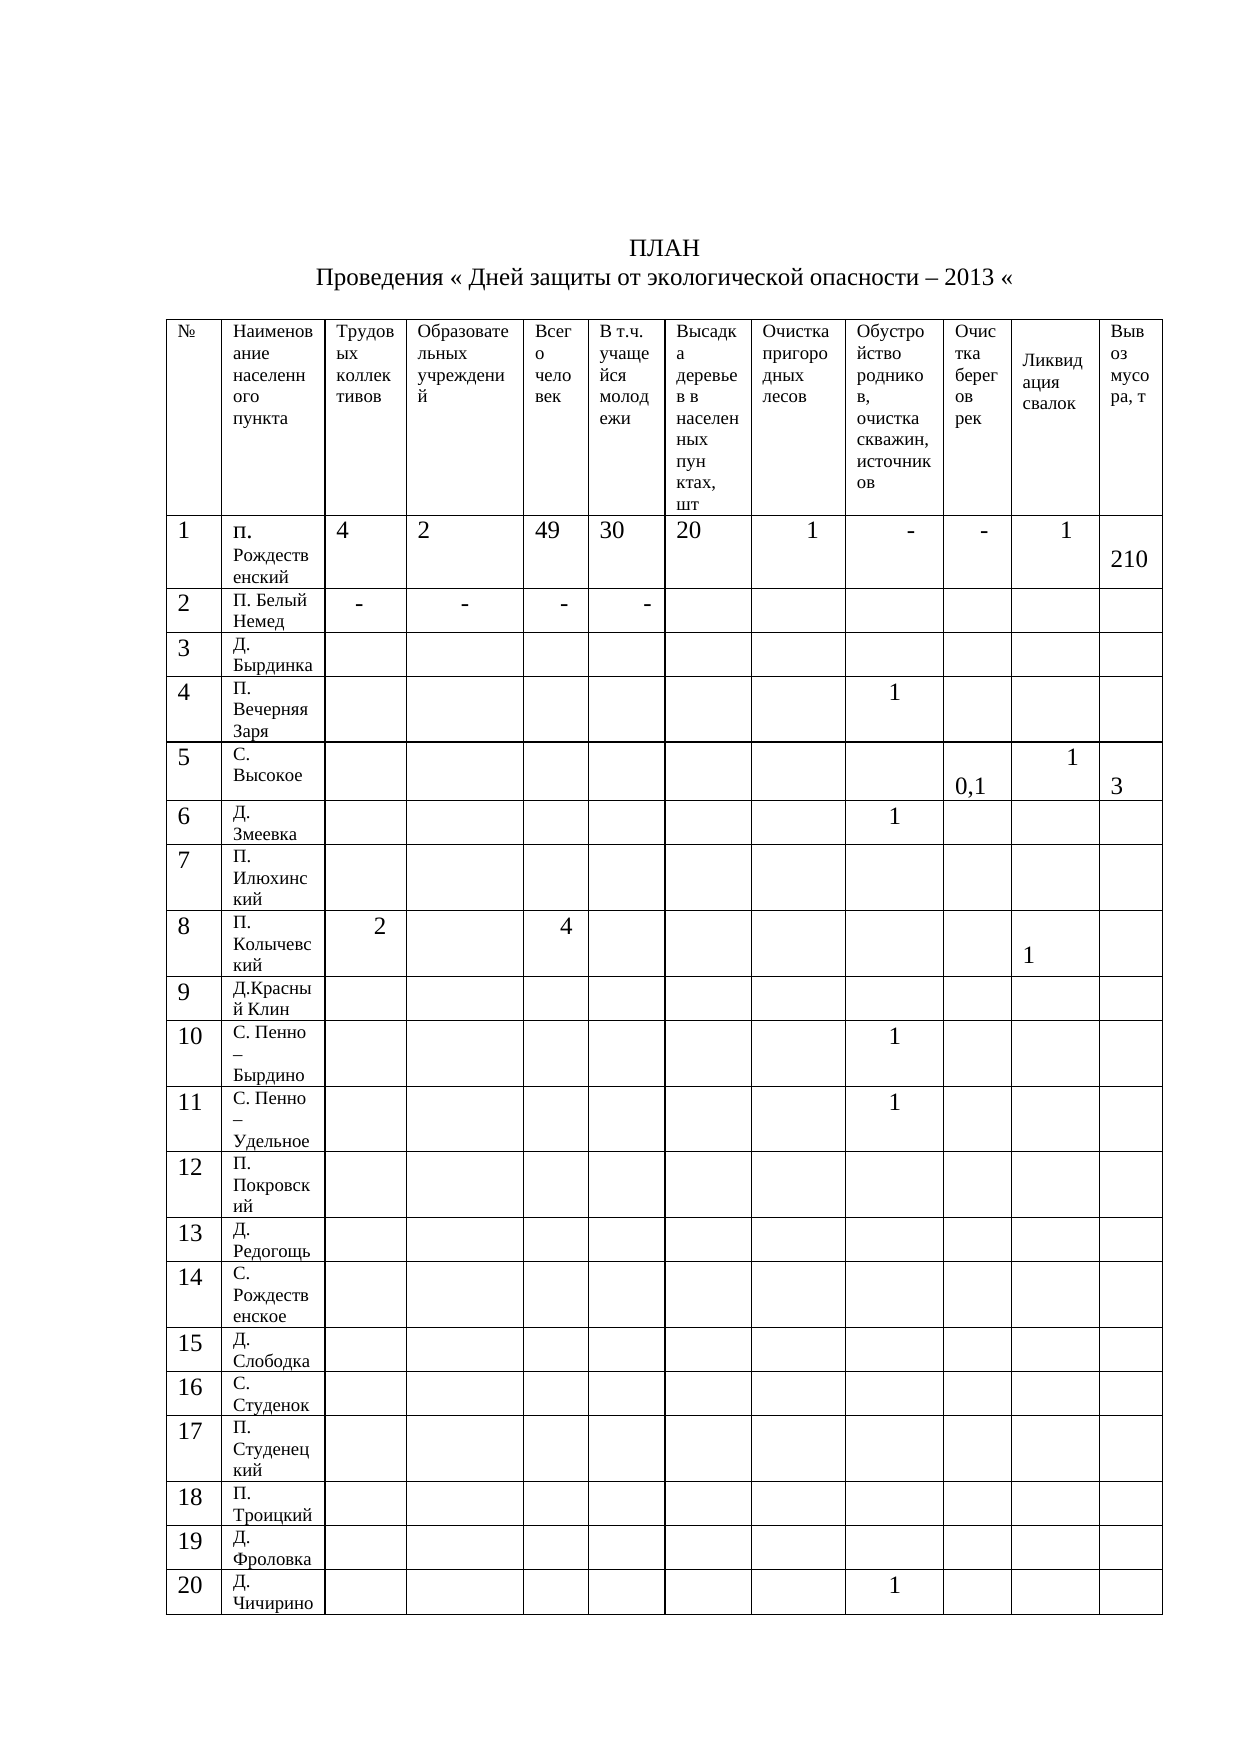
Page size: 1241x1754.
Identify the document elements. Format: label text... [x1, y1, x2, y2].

table_cell [846, 1526, 943, 1569]
table_cell [752, 1152, 845, 1217]
table_cell [944, 1087, 1011, 1151]
table_cell [944, 1526, 1011, 1569]
table_cell [752, 1021, 845, 1086]
table_cell - [524, 589, 588, 632]
table_cell [407, 1087, 523, 1151]
table_cell [1012, 677, 1099, 741]
table_cell [846, 1328, 943, 1371]
table_cell [524, 1372, 588, 1415]
table_cell [524, 1152, 588, 1217]
table_cell [944, 677, 1011, 741]
table_cell [752, 1218, 845, 1261]
table_cell [1100, 977, 1162, 1020]
table_header Трудовых коллективов [326, 320, 406, 514]
table_header Наименование населенного пункта [222, 320, 324, 514]
table_cell 10 [167, 1021, 221, 1086]
table_cell [752, 1087, 845, 1151]
table_cell [326, 1152, 406, 1217]
table_cell [846, 1416, 943, 1481]
table_cell [1012, 1482, 1099, 1525]
text Проведения « Дней защиты от экологической опасности – 2013 « [177, 262, 1152, 291]
table_cell 17 [167, 1416, 221, 1481]
table_cell [944, 1482, 1011, 1525]
table_cell [589, 845, 664, 910]
table_cell [666, 1152, 751, 1217]
table_cell [407, 1482, 523, 1525]
table_cell 1 [1012, 743, 1099, 800]
table_cell [846, 977, 943, 1020]
table_cell - [944, 516, 1011, 587]
table_cell [589, 1021, 664, 1086]
table_cell [326, 677, 406, 741]
table_header № [167, 320, 221, 514]
table_cell [666, 1087, 751, 1151]
table_cell [1100, 633, 1162, 676]
table_cell [1100, 677, 1162, 741]
table_cell [666, 1218, 751, 1261]
table_cell П. Белый Немед [222, 589, 324, 632]
table_cell [326, 1021, 406, 1086]
table_cell [326, 1262, 406, 1327]
table_cell [1100, 1021, 1162, 1086]
table_cell [589, 1262, 664, 1327]
table_cell 4 [524, 911, 588, 976]
table_cell [1012, 1570, 1099, 1613]
table_cell [1100, 801, 1162, 844]
table_header Очистка пригородных лесов [752, 320, 845, 514]
table_cell [589, 1570, 664, 1613]
table_cell 49 [524, 516, 588, 587]
table_cell 1 [846, 1087, 943, 1151]
table_cell [666, 743, 751, 800]
table_cell [944, 1021, 1011, 1086]
table_cell 1 [167, 516, 221, 587]
table_cell [407, 1021, 523, 1086]
table_cell 20 [666, 516, 751, 587]
table_header Вывоз мусора, т [1100, 320, 1162, 514]
table_cell [407, 845, 523, 910]
table_cell [944, 1416, 1011, 1481]
table_cell [944, 1218, 1011, 1261]
table_cell 1 [846, 1021, 943, 1086]
table_cell [326, 743, 406, 800]
table_header Ликвидация свалок [1012, 320, 1099, 514]
table_cell [752, 1262, 845, 1327]
table_cell [752, 1416, 845, 1481]
table_cell [1100, 1218, 1162, 1261]
table_cell [524, 801, 588, 844]
table_cell Д. Чичирино [222, 1570, 324, 1613]
table_cell [524, 1218, 588, 1261]
table_cell [846, 1152, 943, 1217]
table_cell [524, 1570, 588, 1613]
table_cell [846, 589, 943, 632]
table_cell [326, 1372, 406, 1415]
table_cell [407, 977, 523, 1020]
table_cell 5 [167, 743, 221, 800]
table_cell [1012, 1328, 1099, 1371]
table_cell [407, 1570, 523, 1613]
table_cell [524, 677, 588, 741]
table_cell [326, 633, 406, 676]
table_cell [589, 911, 664, 976]
table_cell [752, 633, 845, 676]
table_cell [589, 1152, 664, 1217]
table_cell 210 [1100, 516, 1162, 587]
table_cell [752, 1570, 845, 1613]
table_cell [326, 801, 406, 844]
table_cell [666, 677, 751, 741]
table_cell п. Рождественский [222, 516, 324, 587]
table_cell [1100, 589, 1162, 632]
table_cell [944, 1328, 1011, 1371]
table_cell С. Пенно – Бырдино [222, 1021, 324, 1086]
table_cell [524, 633, 588, 676]
table_cell 3 [167, 633, 221, 676]
table_cell С. Рождественское [222, 1262, 324, 1327]
table_cell [846, 845, 943, 910]
table_cell [524, 743, 588, 800]
table_cell [407, 633, 523, 676]
table_cell [1100, 1152, 1162, 1217]
table_cell [846, 1482, 943, 1525]
table_cell - [326, 589, 406, 632]
table_cell [846, 1218, 943, 1261]
table_cell [666, 1570, 751, 1613]
table_cell [407, 1218, 523, 1261]
table_cell [666, 1328, 751, 1371]
table_cell 2 [167, 589, 221, 632]
table_cell [524, 977, 588, 1020]
table_cell 1 [846, 1570, 943, 1613]
table_cell П. Покровский [222, 1152, 324, 1217]
table_cell 1 [846, 801, 943, 844]
table_cell 4 [167, 677, 221, 741]
table_cell 8 [167, 911, 221, 976]
table_cell С. Студенок [222, 1372, 324, 1415]
table_cell Д. Бырдинка [222, 633, 324, 676]
table_cell [589, 1372, 664, 1415]
table_cell [752, 677, 845, 741]
table_cell [666, 1372, 751, 1415]
table_cell [666, 1021, 751, 1086]
table_cell [1012, 977, 1099, 1020]
table_cell 1 [752, 516, 845, 587]
table_cell [326, 1087, 406, 1151]
table_cell [326, 1218, 406, 1261]
text ПЛАН [177, 233, 1152, 262]
table_cell [1012, 845, 1099, 910]
table_cell Д. Змеевка [222, 801, 324, 844]
table_cell [752, 1372, 845, 1415]
table_cell [944, 589, 1011, 632]
table_cell [752, 801, 845, 844]
table_cell [944, 633, 1011, 676]
table_cell [524, 1262, 588, 1327]
table_cell [666, 1416, 751, 1481]
table_cell [1100, 1570, 1162, 1613]
table_cell Д. Фроловка [222, 1526, 324, 1569]
table_cell [326, 1526, 406, 1569]
table_cell [589, 743, 664, 800]
table_cell [407, 1526, 523, 1569]
table_cell [407, 1372, 523, 1415]
table_cell П. Троицкий [222, 1482, 324, 1525]
table_cell 1 [1012, 516, 1099, 587]
table_cell [589, 633, 664, 676]
table_header Всего человек [524, 320, 588, 514]
table_cell [326, 977, 406, 1020]
table_cell 20 [167, 1570, 221, 1613]
table_cell [846, 911, 943, 976]
table_cell [589, 1482, 664, 1525]
table_header Высадка деревьев в населенных пун ктах, шт [666, 320, 751, 514]
table_cell Д.Красный Клин [222, 977, 324, 1020]
table_cell С. Высокое [222, 743, 324, 800]
table_cell [666, 911, 751, 976]
table_cell [944, 845, 1011, 910]
table_cell 12 [167, 1152, 221, 1217]
table_cell [524, 1482, 588, 1525]
table_cell [666, 1482, 751, 1525]
table_cell [1100, 1526, 1162, 1569]
table_cell [326, 845, 406, 910]
table_cell [752, 589, 845, 632]
table_header В т.ч. учащейся молодежи [589, 320, 664, 514]
table_cell 1 [846, 677, 943, 741]
table_cell [407, 1416, 523, 1481]
table_cell 11 [167, 1087, 221, 1151]
table_cell [1012, 589, 1099, 632]
table_cell [944, 911, 1011, 976]
table_cell [589, 1087, 664, 1151]
table_cell [944, 1152, 1011, 1217]
table_cell [524, 1526, 588, 1569]
table_cell П. Студенецкий [222, 1416, 324, 1481]
table_header Обустройство родников, очистка скважин, источников [846, 320, 943, 514]
table_cell [666, 589, 751, 632]
table_cell [1012, 1218, 1099, 1261]
table_cell [666, 845, 751, 910]
table_cell 2 [326, 911, 406, 976]
table_cell - [407, 589, 523, 632]
table_cell П. Колычевский [222, 911, 324, 976]
table_cell [752, 977, 845, 1020]
table_cell [944, 1570, 1011, 1613]
table_cell [752, 1482, 845, 1525]
table_cell [1100, 1262, 1162, 1327]
table_cell 6 [167, 801, 221, 844]
table_cell Д. Редогощь [222, 1218, 324, 1261]
table_cell [846, 743, 943, 800]
table_cell [1100, 1482, 1162, 1525]
table_cell [589, 1416, 664, 1481]
table_cell [1012, 801, 1099, 844]
table_cell [407, 1262, 523, 1327]
table_cell 3 [1100, 743, 1162, 800]
table_cell [524, 845, 588, 910]
table_cell 1 [1012, 911, 1099, 976]
table_cell 19 [167, 1526, 221, 1569]
table_cell 9 [167, 977, 221, 1020]
table_cell 13 [167, 1218, 221, 1261]
table_cell [666, 633, 751, 676]
table_cell Д. Слободка [222, 1328, 324, 1371]
table_cell 16 [167, 1372, 221, 1415]
table_cell [589, 801, 664, 844]
table_cell [1100, 1416, 1162, 1481]
table_cell [1012, 1262, 1099, 1327]
table_cell - [589, 589, 664, 632]
table_cell [846, 1262, 943, 1327]
table_cell [407, 677, 523, 741]
table_cell [944, 1372, 1011, 1415]
table_cell [326, 1416, 406, 1481]
table_header Очистка берегов рек [944, 320, 1011, 514]
table_cell [666, 977, 751, 1020]
table_cell 30 [589, 516, 664, 587]
table_cell 18 [167, 1482, 221, 1525]
table_cell 0,1 [944, 743, 1011, 800]
table_cell [524, 1021, 588, 1086]
table_cell 2 [407, 516, 523, 587]
table_cell [752, 1328, 845, 1371]
table_cell [1100, 845, 1162, 910]
table_cell [1100, 1328, 1162, 1371]
table_cell [1012, 1087, 1099, 1151]
table_cell [407, 801, 523, 844]
table_cell [524, 1416, 588, 1481]
table_cell [944, 1262, 1011, 1327]
table_cell [407, 743, 523, 800]
table_cell [1100, 1087, 1162, 1151]
table_cell [1100, 1372, 1162, 1415]
table_cell [1012, 1416, 1099, 1481]
table_cell 7 [167, 845, 221, 910]
table_cell [326, 1328, 406, 1371]
table_cell [589, 1526, 664, 1569]
table_cell [1012, 1021, 1099, 1086]
table_cell [524, 1328, 588, 1371]
table_cell П. Илюхинский [222, 845, 324, 910]
table_cell [666, 1262, 751, 1327]
table_cell [524, 1087, 588, 1151]
table_cell 14 [167, 1262, 221, 1327]
table_cell [666, 1526, 751, 1569]
table_cell [944, 977, 1011, 1020]
table_cell [589, 1218, 664, 1261]
table_header Образовательных учреждений [407, 320, 523, 514]
table_cell П. Вечерняя Заря [222, 677, 324, 741]
table_cell [846, 633, 943, 676]
table_cell [407, 911, 523, 976]
table_cell - [846, 516, 943, 587]
table_cell [1100, 911, 1162, 976]
table_cell [1012, 1372, 1099, 1415]
table_cell [589, 1328, 664, 1371]
table_cell [752, 1526, 845, 1569]
table_cell 4 [326, 516, 406, 587]
table_cell [589, 677, 664, 741]
table_cell [752, 911, 845, 976]
table_cell [1012, 1526, 1099, 1569]
table_cell С. Пенно – Удельное [222, 1087, 324, 1151]
table_cell [846, 1372, 943, 1415]
table_cell [752, 845, 845, 910]
table_cell [407, 1328, 523, 1371]
table_cell [666, 801, 751, 844]
table_cell 15 [167, 1328, 221, 1371]
table_cell [407, 1152, 523, 1217]
table_cell [1012, 633, 1099, 676]
table_cell [944, 801, 1011, 844]
table_cell [1012, 1152, 1099, 1217]
table_cell [326, 1482, 406, 1525]
table_cell [589, 977, 664, 1020]
table_cell [326, 1570, 406, 1613]
table_cell [752, 743, 845, 800]
